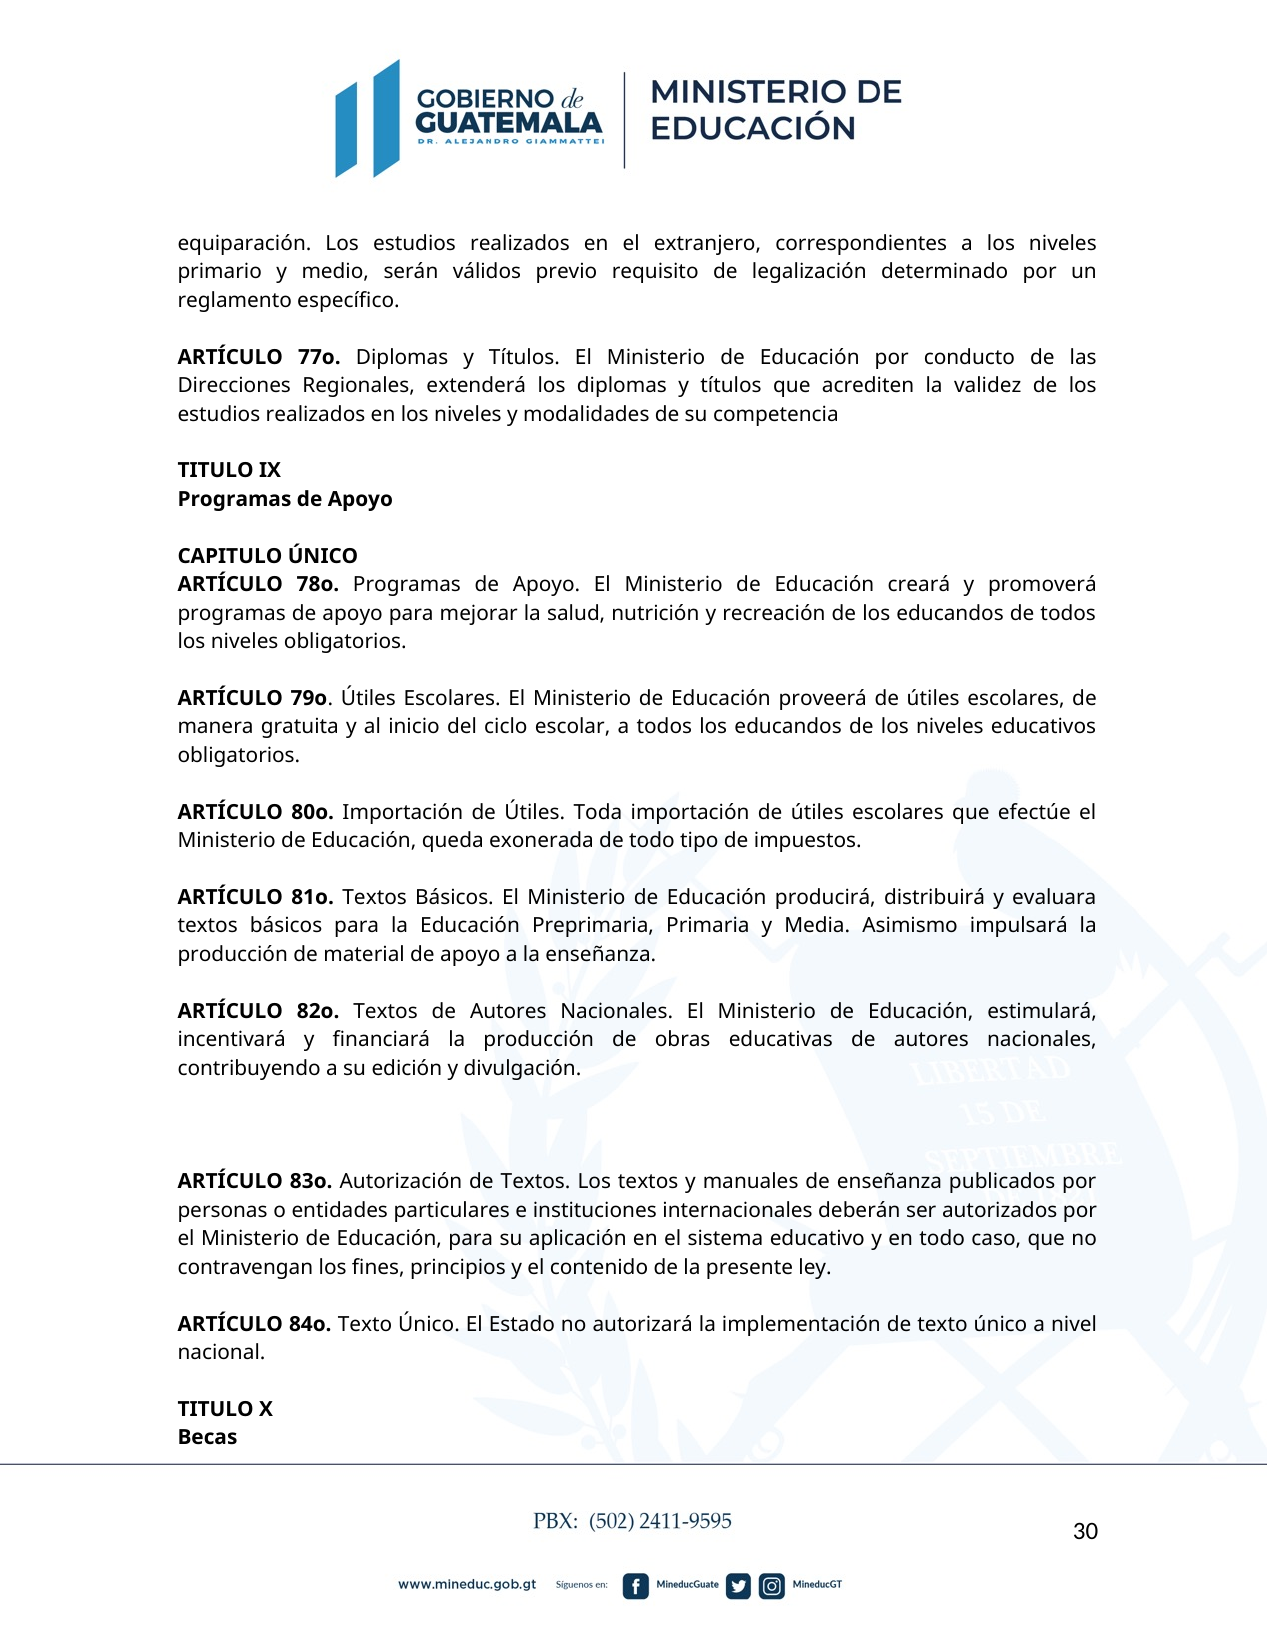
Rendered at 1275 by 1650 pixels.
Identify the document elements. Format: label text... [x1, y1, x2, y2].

picture [0, 1, 1267, 1650]
text ARTÍCULO 81o. Textos Básicos. El Ministerio de Educación producirá, distribuirá y evaluara textos básicos para la Educación Preprimaria, Primaria y Media. Asimismo impulsará la producción de material de apoyo a la enseñanza. [177, 882, 1098, 967]
text ARTÍCULO 77o. Diplomas y Títulos. El Ministerio de Educación por conducto de las Direcciones Regionales, extenderá los diplomas y títulos que acrediten la validez de los estudios realizados en los niveles y modalidades de su competencia [177, 342, 1098, 427]
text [177, 228, 1098, 313]
text ARTÍCULO 82o. Textos de Autores Nacionales. El Ministerio de Educación, estimulará, incentivará y financiará la producción de obras educativas de autores nacionales, contribuyendo a su edición y divulgación. [177, 996, 1098, 1081]
text ARTÍCULO 79o. Útiles Escolares. El Ministerio de Educación proveerá de útiles escolares, de manera gratuita y al inicio del ciclo escolar, a todos los educandos de los niveles educativos obligatorios. [177, 683, 1098, 768]
text ARTÍCULO 84o. Texto Único. El Estado no autorizará la implementación de texto único a nivel nacional. [177, 1309, 1098, 1366]
text Programas de Apoyo [177, 484, 1098, 512]
text ARTÍCULO 83o. Autorización de Textos. Los textos y manuales de enseñanza publicados por personas o entidades particulares e instituciones internacionales deberán ser autorizados por el Ministerio de Educación, para su aplicación en el sistema educativo y en todo caso, que no contravengan los fines, principios y el contenido de la presente ley. [177, 1166, 1098, 1280]
text ARTÍCULO 80o. Importación de Útiles. Toda importación de útiles escolares que efectúe el Ministerio de Educación, queda exonerada de todo tipo de impuestos. [177, 797, 1098, 854]
text ARTÍCULO 78o. Programas de Apoyo. El Ministerio de Educación creará y promoverá programas de apoyo para mejorar la salud, nutrición y recreación de los educandos de todos los niveles obligatorios. [177, 569, 1098, 654]
text TITULO X [177, 1394, 1098, 1422]
text CAPITULO ÚNICO [177, 541, 1098, 569]
text TITULO IX [177, 456, 1098, 484]
text Becas [177, 1422, 1098, 1451]
